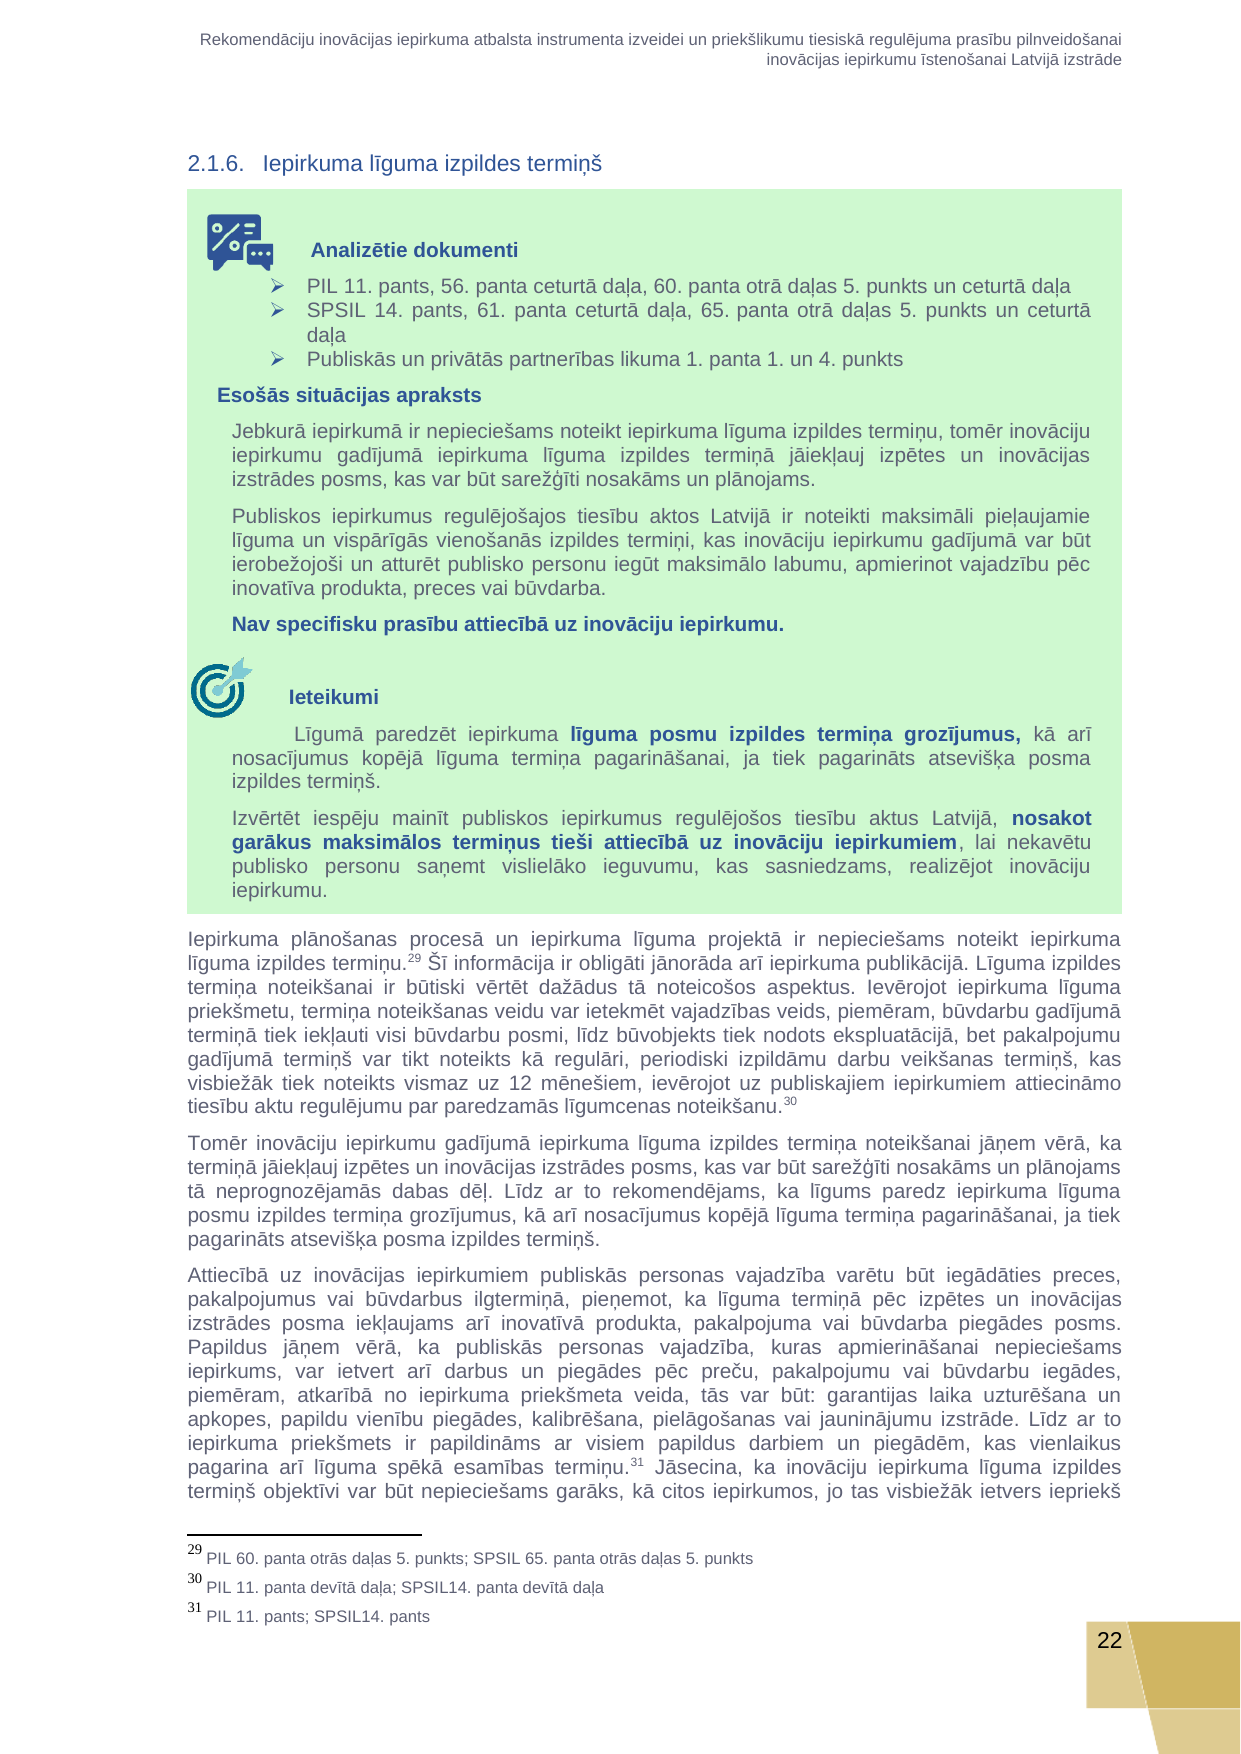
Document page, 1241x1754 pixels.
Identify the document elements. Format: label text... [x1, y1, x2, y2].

picture [187, 652, 253, 718]
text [187, 1263, 1122, 1503]
text Iepirkuma plānošanas procesā un iepirkuma līguma projektā ir nepieciešams noteikt iepirkuma līguma izpildes termiņu. Šī informācija ir obligāti jānorāda arī iepirkuma publikācijā. Līguma izpildes termiņa noteikšanai ir būtiski vērtēt dažādus tā noteicošos aspektus. Ievērojot iepirkuma līguma priekšmetu, termiņa noteikšanas veidu var ietekmēt vajadzības veids, piemēram, būvdarbu gadījumā termiņā tiek iekļauti visi būvdarbu posmi, līdz būvobjekts tiek nodots ekspluatācijā, bet pakalpojumu gadījumā termiņš var tikt noteikts kā regulāri, periodiski izpildāmu darbu veikšanas termiņš, kas visbiežāk tiek noteikts vismaz uz 12 mēnešiem, ievērojot uz publiskajiem iepirkumiem attiecināmo tiesību aktu regulējumu par paredzamās līgumcenas noteikšanu. [187, 927, 1122, 1118]
subtitle Iepirkuma līguma izpildes termiņš [187, 150, 1122, 176]
table_header Analizētie dokumenti PIL 11. pants, 56. panta ceturtā daļa, 60. panta otrā daļas 5. punkts un ceturtā daļa SPSIL 14. pants, 61. panta ceturtā daļa, 65. panta otrā daļas 5. punkts un ceturtā daļa Publiskās un privātās partnerības likuma 1. panta 1. un 4. punkts Esošās situācijas apraksts Jebkurā iepirkumā ir nepieciešams noteikt iepirkuma līguma izpildes termiņu, tomēr inovāciju iepirkumu gadījumā iepirkuma līguma izpildes termiņā jāiekļauj izpētes un inovācijas izstrādes posms, kas var būt sarežģīti nosakāms un plānojams. Publiskos iepirkumus regulējošajos tiesību aktos Latvijā ir noteikti maksimāli pieļaujamie līguma un vispārīgās vienošanās izpildes termiņi, kas inovāciju iepirkumu gadījumā var būt ierobežojoši un atturēt publisko personu iegūt maksimālo labumu, apmierinot vajadzību pēc inovatīva produkta, preces vai būvdarba. Nav specifisku prasību attiecībā uz inovāciju iepirkumu. Ieteikumi Līgumā paredzēt iepirkuma līguma posmu izpildes termiņa grozījumus, kā arī nosacījumus kopējā līguma termiņa pagarināšanai, ja tiek pagarināts atsevišķa posma izpildes termiņš. Izvērtēt iespēju mainīt publiskos iepirkumus regulējošos tiesību aktus Latvijā, nosakot garākus maksimālos termiņus tieši attiecībā uz inovāciju iepirkumiem, lai nekavētu publisko personu saņemt vislielāko ieguvumu, kas sasniedzams, realizējot inovāciju iepirkumu. [187, 189, 1122, 914]
text Tomēr inovāciju iepirkumu gadījumā iepirkuma līguma izpildes termiņa noteikšanai jāņem vērā, ka termiņā jāiekļauj izpētes un inovācijas izstrādes posms, kas var būt sarežģīti nosakāms un plānojams tā neprognozējamās dabas dēļ. Līdz ar to rekomendējams, ka līgums paredz iepirkuma līguma posmu izpildes termiņa grozījumus, kā arī nosacījumus kopējā līguma termiņa pagarināšanai, ja tiek pagarināts atsevišķa posma izpildes termiņš. [187, 1131, 1122, 1251]
picture [207, 214, 274, 271]
